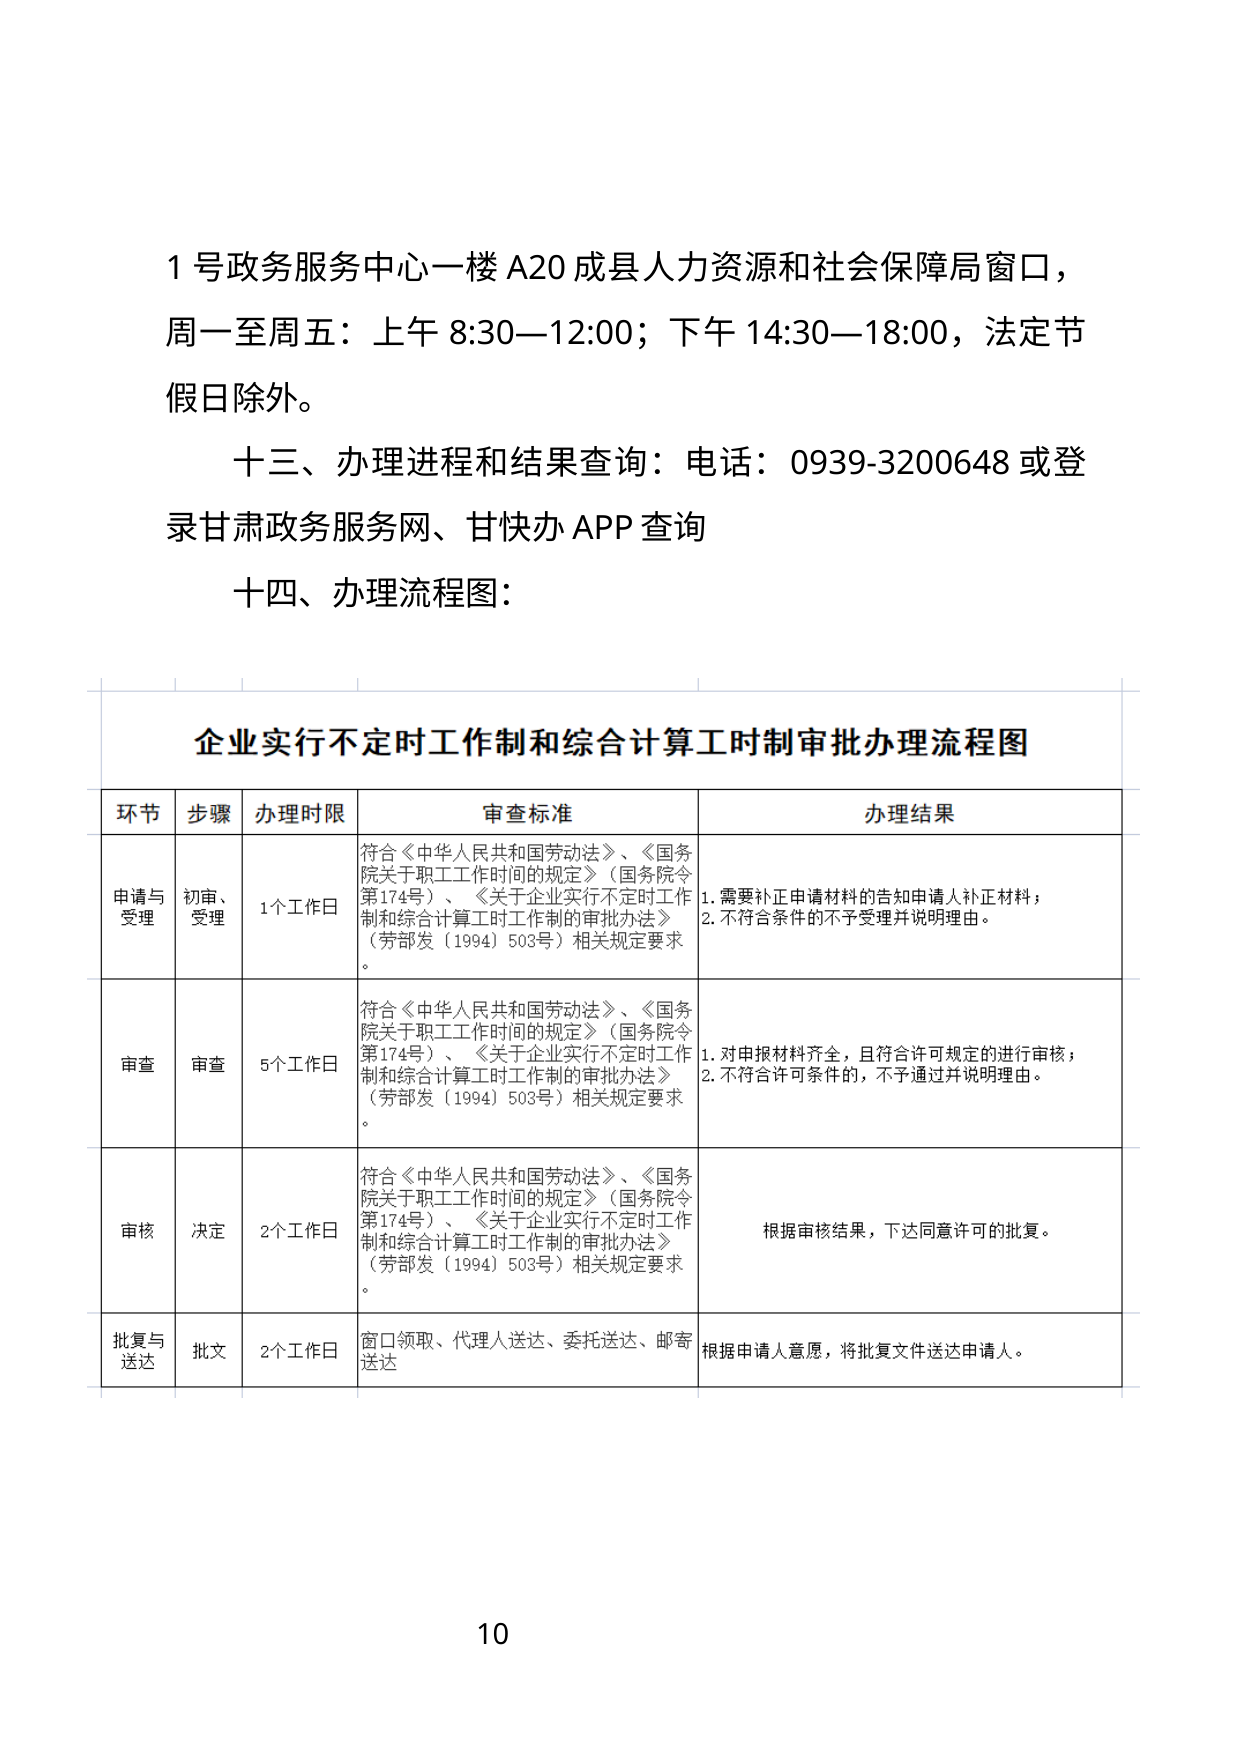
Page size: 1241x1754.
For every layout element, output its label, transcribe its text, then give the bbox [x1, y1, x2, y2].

text 十四、办理流程图： [165, 558, 1087, 623]
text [165, 233, 1087, 428]
picture [87, 678, 1140, 1398]
text 十三、办理进程和结果查询：电话：0939-3200648或登录甘肃政务服务网、甘快办APP查询 [165, 428, 1087, 558]
